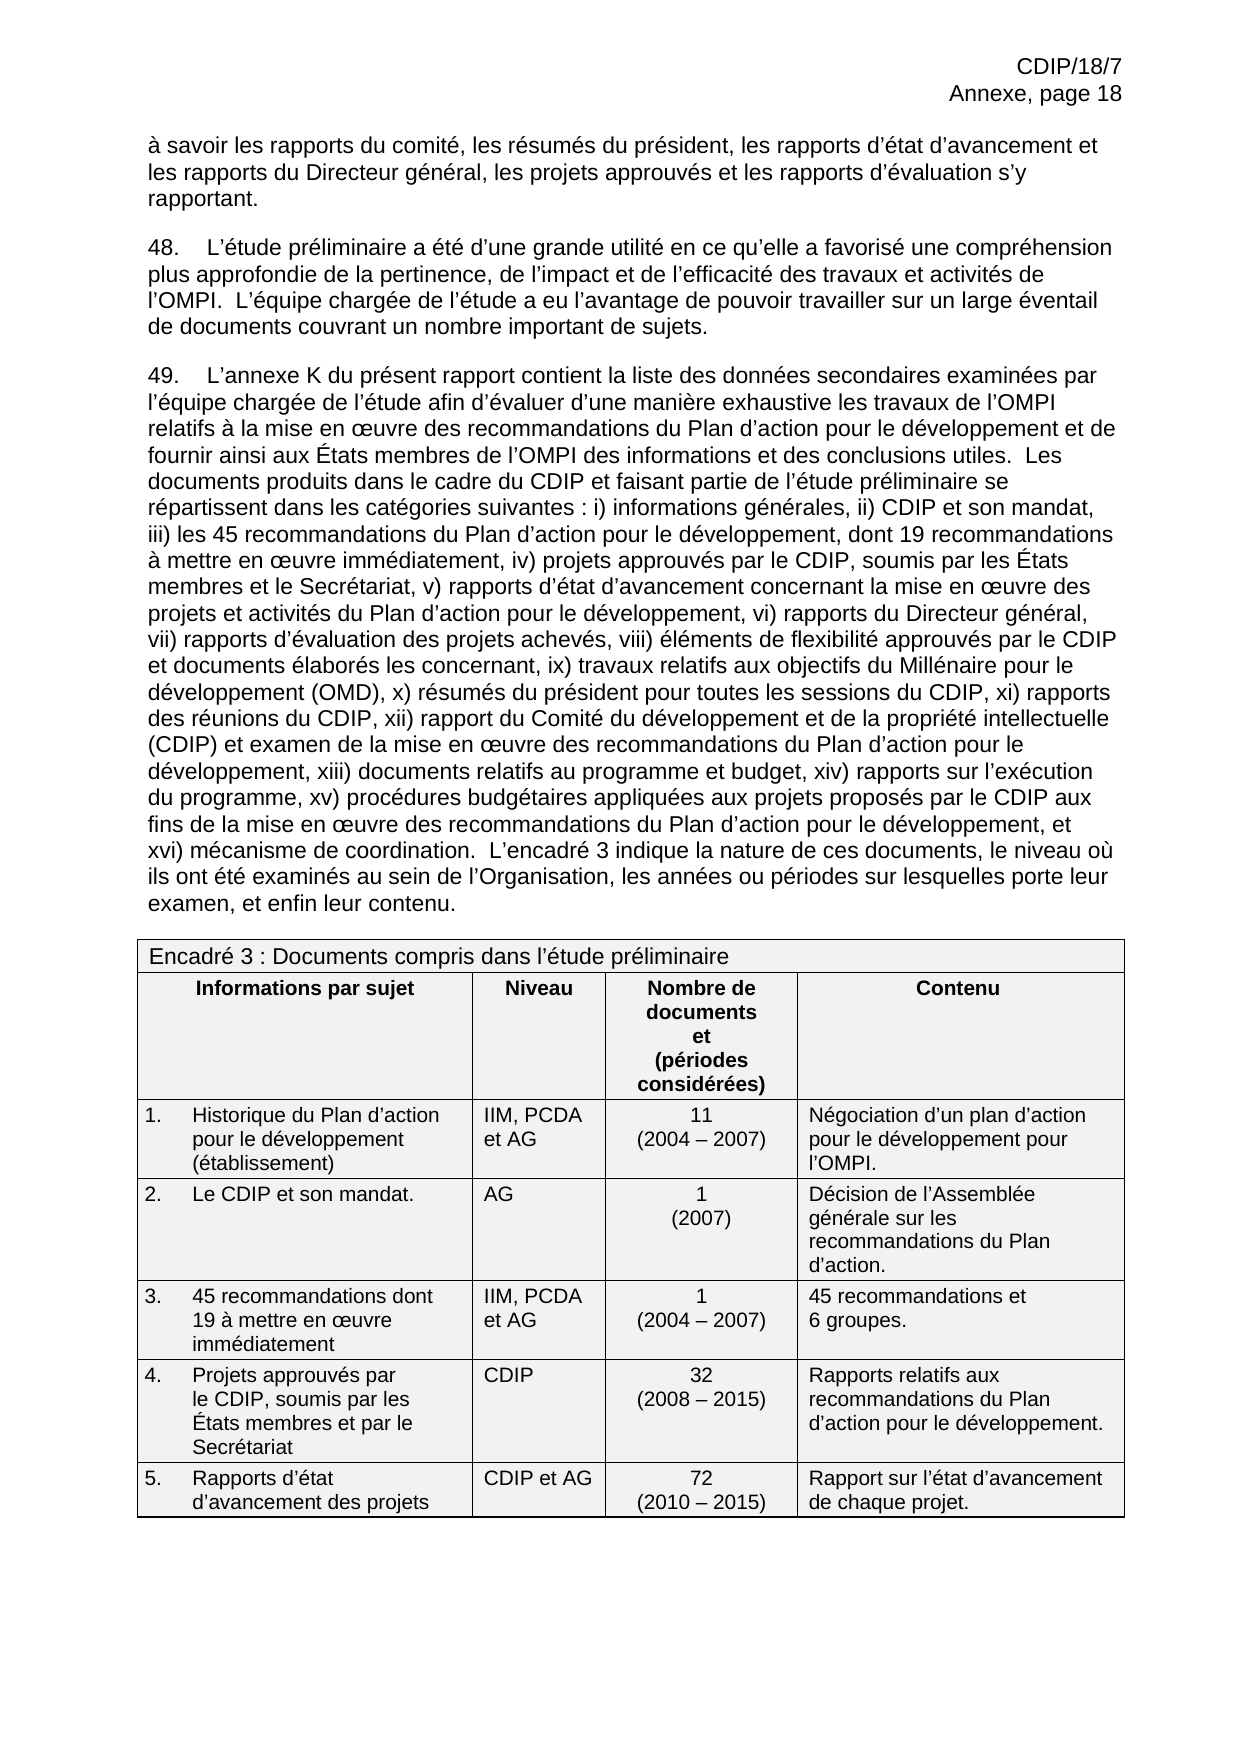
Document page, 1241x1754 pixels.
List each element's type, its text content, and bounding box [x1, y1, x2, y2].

table_cell IIM, PCDA et AG [473, 1100, 605, 1177]
table_cell Décision de l’Assemblée générale sur les recommandations du Plan d’action. [798, 1179, 1124, 1280]
text L’annexe K du présent rapport contient la liste des données secondaires examinées par l’équipe chargée de l’étude afin d’évaluer d’une manière exhaustive les travaux de l’OMPI relatifs à la mise en œuvre des recommandations du Plan d’action pour le développement et de fournir ainsi aux États membres de l’OMPI des informations et des conclusions utiles. Les documents produits dans le cadre du CDIP et faisant partie de l’étude préliminaire se répartissent dans les catégories suivantes : i) informations générales, ii) CDIP et son mandat, iii) les 45 recommandations du Plan d’action pour le développement, dont 19 recommandations à mettre en œuvre immédiatement, iv) projets approuvés par le CDIP, soumis par les États membres et le Secrétariat, v) rapports d’état d’avancement concernant la mise en œuvre des projets et activités du Plan d’action pour le développement, vi) rapports du Directeur général, vii) rapports d’évaluation des projets achevés, viii) éléments de flexibilité approuvés par le CDIP et documents élaborés les concernant, ix) travaux relatifs aux objectifs du Millénaire pour le développement (OMD), x) résumés du président pour toutes les sessions du CDIP, xi) rapports des réunions du CDIP, xii) rapport du Comité du développement et de la propriété intellectuelle (CDIP) et examen de la mise en œuvre des recommandations du Plan d’action pour le développement, xiii) documents relatifs au programme et budget, xiv) rapports sur l’exécution du programme, xv) procédures budgétaires appliquées aux projets proposés par le CDIP aux fins de la mise en œuvre des recommandations du Plan d’action pour le développement, et xvi) mécanisme de coordination. L’encadré 3 indique la nature de ces documents, le niveau où ils ont été examinés au sein de l’Organisation, les années ou périodes sur lesquelles porte leur examen, et enfin leur contenu. [148, 362, 1122, 916]
table_cell Projets approuvés par le CDIP, soumis par les États membres et par le Secrétariat [138, 1360, 472, 1462]
table_cell CDIP [473, 1360, 605, 1462]
table_cell 72 (2010 – 2015) [606, 1463, 797, 1516]
text L’étude préliminaire a été d’une grande utilité en ce qu’elle a favorisé une compréhension plus approfondie de la pertinence, de l’impact et de l’efficacité des travaux et activités de l’OMPI. L’équipe chargée de l’étude a eu l’avantage de pouvoir travailler sur un large éventail de documents couvrant un nombre important de sujets. [148, 234, 1122, 339]
table_cell CDIP et AG [473, 1463, 605, 1516]
table_cell Niveau [473, 973, 605, 1099]
table_cell Contenu [798, 973, 1124, 1099]
table_cell AG [473, 1179, 605, 1280]
table_cell 32 (2008 – 2015) [606, 1360, 797, 1462]
table_cell Le CDIP et son mandat. [138, 1179, 472, 1280]
table_cell 1 (2004 – 2007) [606, 1281, 797, 1359]
table_cell Négociation d’un plan d’action pour le développement pour l’OMPI. [798, 1100, 1124, 1177]
table_cell Rapport sur l’état d’avancement de chaque projet. [798, 1463, 1124, 1516]
table_header Encadré 3 : Documents compris dans l’étude préliminaire [138, 940, 1124, 972]
table_cell Informations par sujet [138, 973, 472, 1099]
table_cell IIM, PCDA et AG [473, 1281, 605, 1359]
table_cell 45 recommandations et 6 groupes. [798, 1281, 1124, 1359]
table_cell 45 recommandations dont 19 à mettre en œuvre immédiatement [138, 1281, 472, 1359]
table_cell 1 (2007) [606, 1179, 797, 1280]
table_cell Historique du Plan d’action pour le développement (établissement) [138, 1100, 472, 1177]
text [148, 132, 1122, 211]
table_cell 11 (2004 – 2007) [606, 1100, 797, 1177]
table_cell Nombre de documents et (périodes considérées) [606, 973, 797, 1099]
table_cell Rapports d’état d’avancement des projets [138, 1463, 472, 1516]
table_cell Rapports relatifs aux recommandations du Plan d’action pour le développement. [798, 1360, 1124, 1462]
